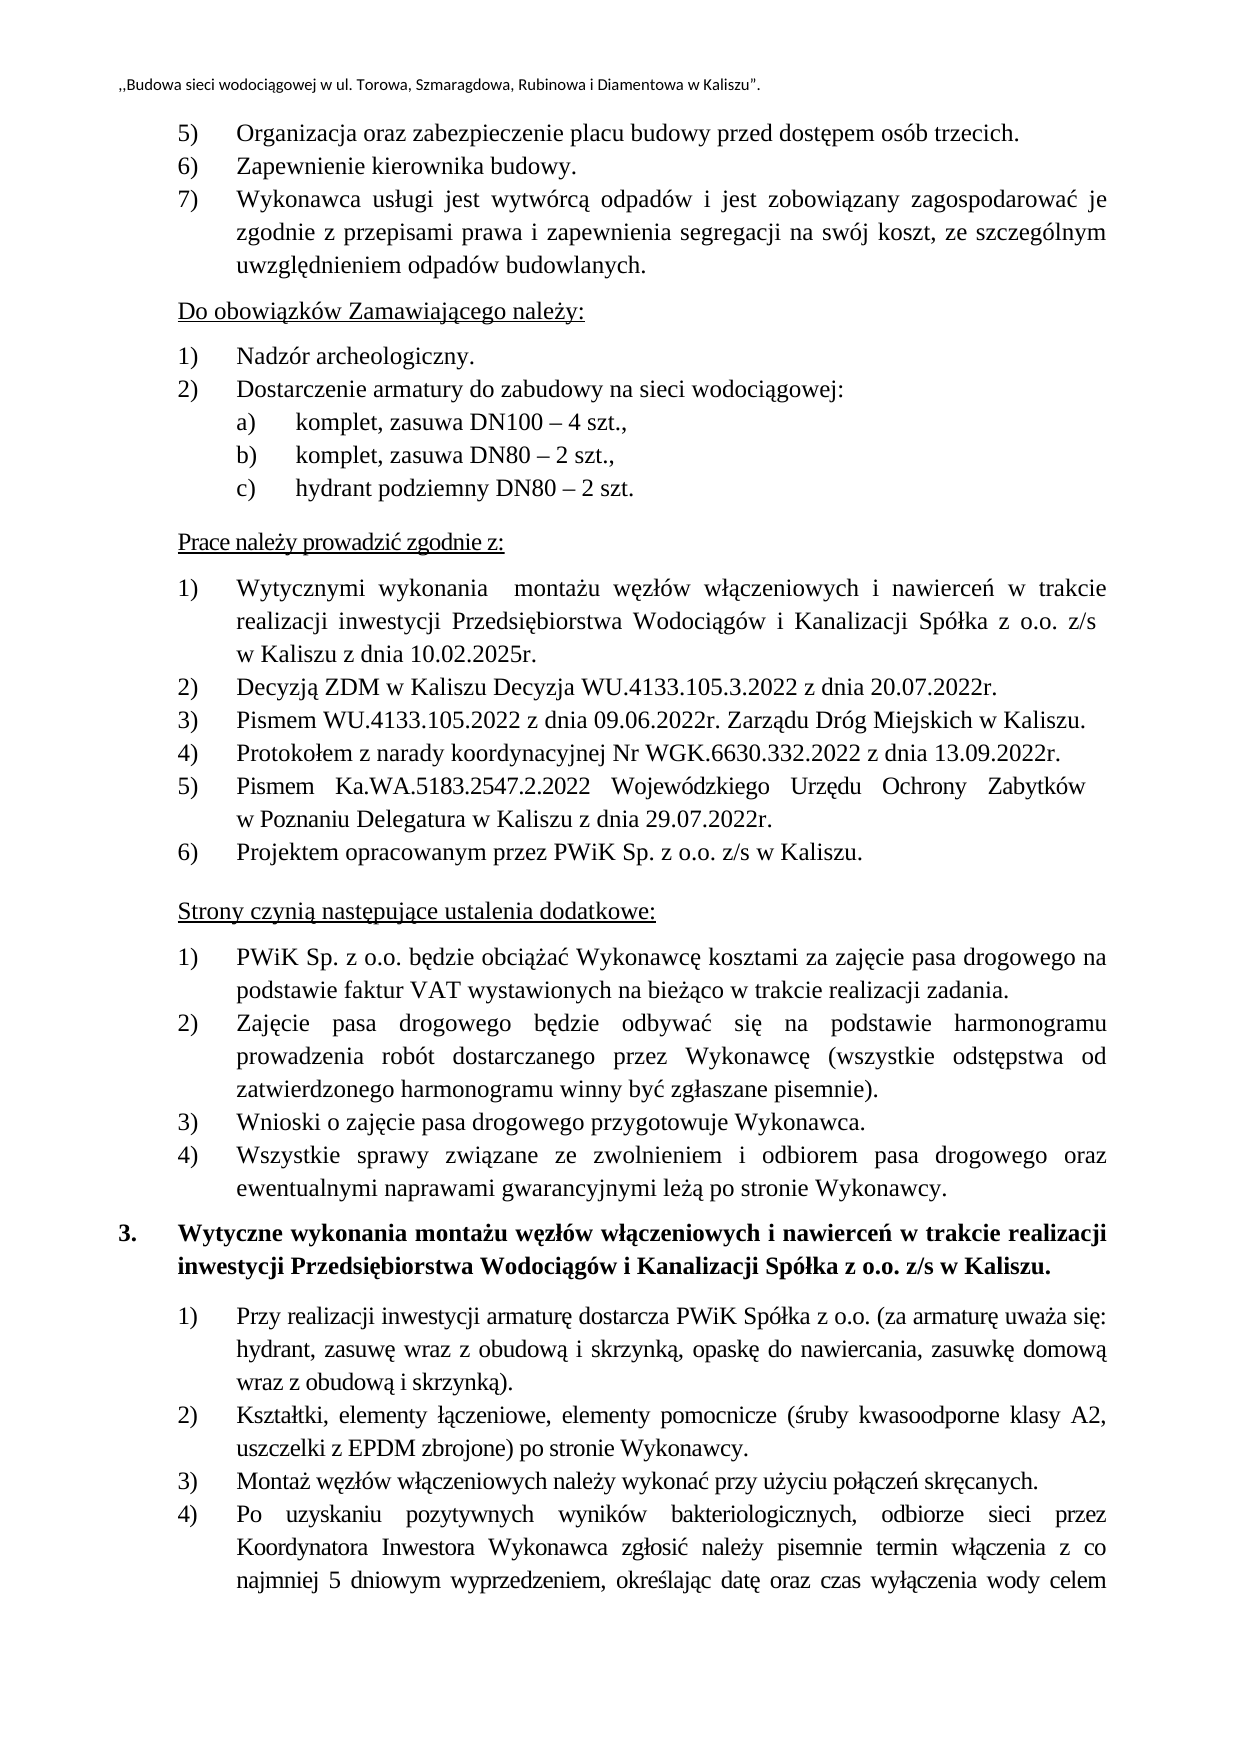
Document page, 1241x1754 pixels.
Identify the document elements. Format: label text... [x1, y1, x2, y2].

list Organizacja oraz zabezpieczenie placu budowy przed dostępem osób trzecich. [177, 118, 1107, 147]
list Pismem WU.4133.105.2022 z dnia 09.06.2022r. Zarządu Dróg Miejskich w Kaliszu. [177, 705, 1107, 733]
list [177, 1499, 1107, 1594]
list Wnioski o zajęcie pasa drogowego przygotowuje Wykonawca. [177, 1107, 1107, 1136]
list Wytycznymi wykonania montażu węzłów włączeniowych i nawierceń w trakcie realizacji inwestycji Przedsiębiorstwa Wodociągów i Kanalizacji Spółka z o.o. z/s w Kaliszu z dnia 10.02.2025r. [177, 573, 1107, 667]
list Przy realizacji inwestycji armaturę dostarcza PWiK Spółka z o.o. (za armaturę uważa się: hydrant, zasuwę wraz z obudową i skrzynką, opaskę do nawiercania, zasuwkę domową wraz z obudową i skrzynką). [177, 1301, 1107, 1396]
list 2) Dostarczenie armatury do zabudowy na sieci wodociągowej: [177, 374, 1107, 403]
list Zapewnienie kierownika budowy. [177, 151, 1107, 180]
list 1) Nadzór archeologiczny. [177, 341, 1107, 370]
list a) komplet, zasuwa DN100 – 4 szt., [236, 407, 1107, 436]
text Prace należy prowadzić zgodnie z: [177, 527, 1107, 556]
list Protokołem z narady koordynacyjnej Nr WGK.6630.332.2022 z dnia 13.09.2022r. [177, 738, 1107, 767]
list PWiK Sp. z o.o. będzie obciążać Wykonawcę kosztami za zajęcie pasa drogowego na podstawie faktur VAT wystawionych na bieżąco w trakcie realizacji zadania. [177, 942, 1107, 1003]
list Wykonawca usługi jest wytwórcą odpadów i jest zobowiązany zagospodarować je zgodnie z przepisami prawa i zapewnienia segregacji na swój koszt, ze szczególnym uwzględnieniem odpadów budowlanych. [177, 184, 1107, 279]
list Decyzją ZDM w Kaliszu Decyzja WU.4133.105.3.2022 z dnia 20.07.2022r. [177, 672, 1107, 701]
list Wytyczne wykonania montażu węzłów włączeniowych i nawierceń w trakcie realizacji inwestycji Przedsiębiorstwa Wodociągów i Kanalizacji Spółka z o.o. z/s w Kaliszu. [118, 1218, 1107, 1280]
list b) komplet, zasuwa DN80 – 2 szt., [236, 440, 1107, 469]
text Do obowiązków Zamawiającego należy: [177, 296, 1107, 324]
list Zajęcie pasa drogowego będzie odbywać się na podstawie harmonogramu prowadzenia robót dostarczanego przez Wykonawcę (wszystkie odstępstwa od zatwierdzonego harmonogramu winny być zgłaszane pisemnie). [177, 1008, 1107, 1102]
text Strony czynią następujące ustalenia dodatkowe: [177, 896, 1107, 925]
list Projektem opracowanym przez PWiK Sp. z o.o. z/s w Kaliszu. [177, 837, 1107, 866]
list Wszystkie sprawy związane ze zwolnieniem i odbiorem pasa drogowego oraz ewentualnymi naprawami gwarancyjnymi leżą po stronie Wykonawcy. [177, 1140, 1107, 1202]
list c) hydrant podziemny DN80 – 2 szt. [236, 473, 1107, 502]
list Kształtki, elementy łączeniowe, elementy pomocnicze (śruby kwasoodporne klasy A2, uszczelki z EPDM zbrojone) po stronie Wykonawcy. [177, 1400, 1107, 1462]
list Montaż węzłów włączeniowych należy wykonać przy użyciu połączeń skręcanych. [177, 1466, 1107, 1495]
list Pismem Ka.WA.5183.2547.2.2022 Wojewódzkiego Urzędu Ochrony Zabytków w Poznaniu Delegatura w Kaliszu z dnia 29.07.2022r. [177, 771, 1107, 833]
